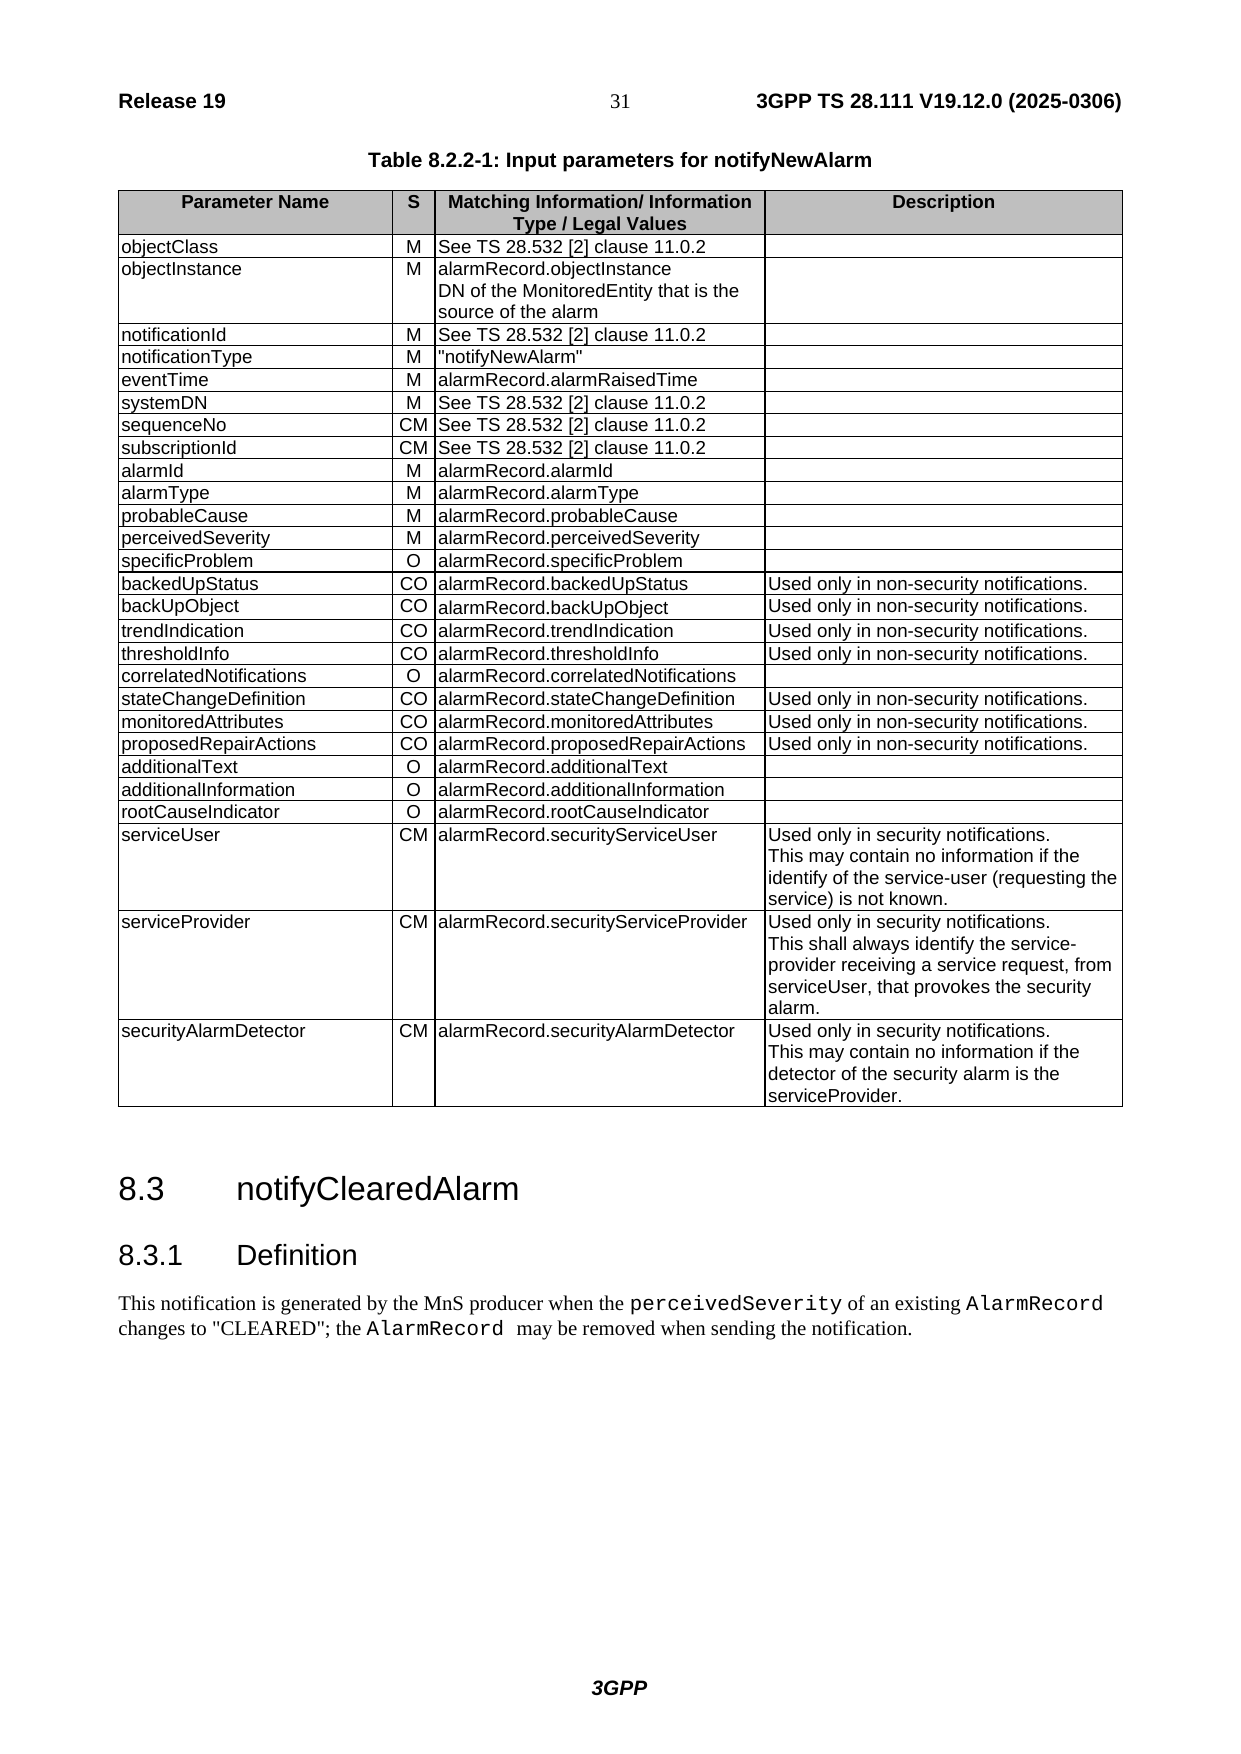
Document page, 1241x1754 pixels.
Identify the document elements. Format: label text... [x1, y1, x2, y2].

table_cell specificProblem [119, 550, 392, 571]
table_cell Used only in security notifications. This may contain no information if the detector of the security alarm is the serviceProvider. [766, 1020, 1122, 1106]
table_cell M [393, 482, 434, 503]
table_cell M [393, 392, 434, 413]
table_cell securityAlarmDetector [119, 1020, 392, 1106]
table_cell alarmRecord.rootCauseIndicator [436, 801, 764, 822]
table_cell [766, 801, 1122, 822]
table_cell [766, 665, 1122, 687]
table_cell perceivedSeverity [119, 527, 392, 549]
table_cell notificationType [119, 346, 392, 368]
table_cell O [393, 756, 434, 777]
table_cell additionalInformation [119, 778, 392, 800]
table_cell [766, 756, 1122, 777]
table_cell [766, 527, 1122, 549]
table_cell alarmRecord.proposedRepairActions [436, 733, 764, 755]
table_cell alarmRecord.additionalText [436, 756, 764, 777]
table_cell CO [393, 733, 434, 755]
table_cell O [393, 665, 434, 687]
table_header S [393, 191, 434, 234]
text Table 8.2.2-1: Input parameters for notifyNewAlarm [118, 147, 1122, 171]
table_cell Used only in non-security notifications. [766, 733, 1122, 755]
table_cell [766, 258, 1122, 323]
table_cell CO [393, 688, 434, 709]
table_cell alarmRecord.trendIndication [436, 620, 764, 642]
table_cell CM [393, 911, 434, 1019]
table_cell CM [393, 414, 434, 436]
table_cell Used only in non-security notifications. [766, 643, 1122, 664]
table_cell alarmRecord.objectInstance DN of the MonitoredEntity that is the source of the alarm [436, 258, 764, 323]
table_cell Used only in non-security notifications. [766, 573, 1122, 594]
table_cell CM [393, 437, 434, 458]
table_cell alarmRecord.specificProblem [436, 550, 764, 571]
table_cell [766, 482, 1122, 503]
table_cell Used only in security notifications. This may contain no information if the identify of the service-user (requesting the service) is not known. [766, 824, 1122, 910]
table_cell See TS 28.532 [2] clause 11.0.2 [436, 324, 764, 345]
table_cell See TS 28.532 [2] clause 11.0.2 [436, 414, 764, 436]
table_header Parameter Name [119, 191, 392, 234]
table_cell M [393, 369, 434, 391]
table_cell O [393, 801, 434, 822]
table_cell Used only in security notifications. This shall always identify the service-provider receiving a service request, from serviceUser, that provokes the security alarm. [766, 911, 1122, 1019]
table_cell See TS 28.532 [2] clause 11.0.2 [436, 235, 764, 257]
table_cell alarmRecord.backedUpStatus [436, 573, 764, 594]
table_cell notificationId [119, 324, 392, 345]
table_cell trendIndication [119, 620, 392, 642]
table_cell [766, 778, 1122, 800]
table_cell monitoredAttributes [119, 711, 392, 732]
table_cell CO [393, 573, 434, 594]
table_cell [766, 324, 1122, 345]
table_cell serviceUser [119, 824, 392, 910]
table_cell alarmRecord.additionalInformation [436, 778, 764, 800]
table_cell O [393, 778, 434, 800]
table_cell [766, 414, 1122, 436]
table_cell subscriptionId [119, 437, 392, 458]
table_cell alarmRecord.alarmId [436, 459, 764, 481]
table_cell alarmRecord.securityServiceProvider [436, 911, 764, 1019]
table_cell proposedRepairActions [119, 733, 392, 755]
table_cell Used only in non-security notifications. [766, 620, 1122, 642]
table_header Description [766, 191, 1122, 234]
table_cell alarmRecord.perceivedSeverity [436, 527, 764, 549]
table_cell O [393, 550, 434, 571]
table_cell alarmRecord.monitoredAttributes [436, 711, 764, 732]
table_cell alarmRecord.correlatedNotifications [436, 665, 764, 687]
table_cell additionalText [119, 756, 392, 777]
table_cell rootCauseIndicator [119, 801, 392, 822]
table_cell alarmRecord.probableCause [436, 505, 764, 526]
table_cell systemDN [119, 392, 392, 413]
table_cell alarmRecord.alarmRaisedTime [436, 369, 764, 391]
table_header Matching Information/ Information Type / Legal Values [436, 191, 764, 234]
table_cell stateChangeDefinition [119, 688, 392, 709]
table_cell alarmRecord.securityAlarmDetector [436, 1020, 764, 1106]
table_cell [766, 392, 1122, 413]
table_cell [766, 550, 1122, 571]
table_cell sequenceNo [119, 414, 392, 436]
table_cell objectClass [119, 235, 392, 257]
subtitle 8.3 notifyClearedAlarm [118, 1168, 1122, 1207]
table_cell M [393, 258, 434, 323]
table_cell eventTime [119, 369, 392, 391]
table_cell CO [393, 711, 434, 732]
table_cell alarmRecord.securityServiceUser [436, 824, 764, 910]
table_cell probableCause [119, 505, 392, 526]
table_cell [766, 437, 1122, 458]
table_cell [766, 459, 1122, 481]
table_cell thresholdInfo [119, 643, 392, 664]
table_cell Used only in non-security notifications. [766, 711, 1122, 732]
text This notification is generated by the MnS producer when the perceivedSeverity of an existing AlarmRecord changes to "CLEARED"; the AlarmRecord may be removed when sending the notification. [118, 1291, 1122, 1342]
table_cell [766, 346, 1122, 368]
table_cell M [393, 505, 434, 526]
table_cell alarmRecord.thresholdInfo [436, 643, 764, 664]
table_cell correlatedNotifications [119, 665, 392, 687]
table_cell [766, 235, 1122, 257]
table_cell alarmType [119, 482, 392, 503]
table_cell alarmId [119, 459, 392, 481]
table_cell objectInstance [119, 258, 392, 323]
subtitle 8.3.1 Definition [118, 1238, 1122, 1272]
table_cell backedUpStatus [119, 573, 392, 594]
table_cell CO [393, 643, 434, 664]
table_cell alarmRecord.stateChangeDefinition [436, 688, 764, 709]
table_cell See TS 28.532 [2] clause 11.0.2 [436, 437, 764, 458]
table_cell M [393, 235, 434, 257]
table_cell See TS 28.532 [2] clause 11.0.2 [436, 392, 764, 413]
table_cell alarmRecord.backUpObject [436, 595, 764, 619]
table_cell M [393, 324, 434, 345]
table_cell CM [393, 824, 434, 910]
table_cell Used only in non-security notifications. [766, 595, 1122, 619]
table_cell serviceProvider [119, 911, 392, 1019]
table_cell M [393, 346, 434, 368]
table_cell CO [393, 595, 434, 619]
table_cell [766, 369, 1122, 391]
table_cell backUpObject [119, 595, 392, 619]
table_cell [766, 505, 1122, 526]
table_cell M [393, 527, 434, 549]
table_cell M [393, 459, 434, 481]
table_cell CO [393, 620, 434, 642]
table_cell Used only in non-security notifications. [766, 688, 1122, 709]
table_cell alarmRecord.alarmType [436, 482, 764, 503]
table_cell "notifyNewAlarm" [436, 346, 764, 368]
table_cell CM [393, 1020, 434, 1106]
